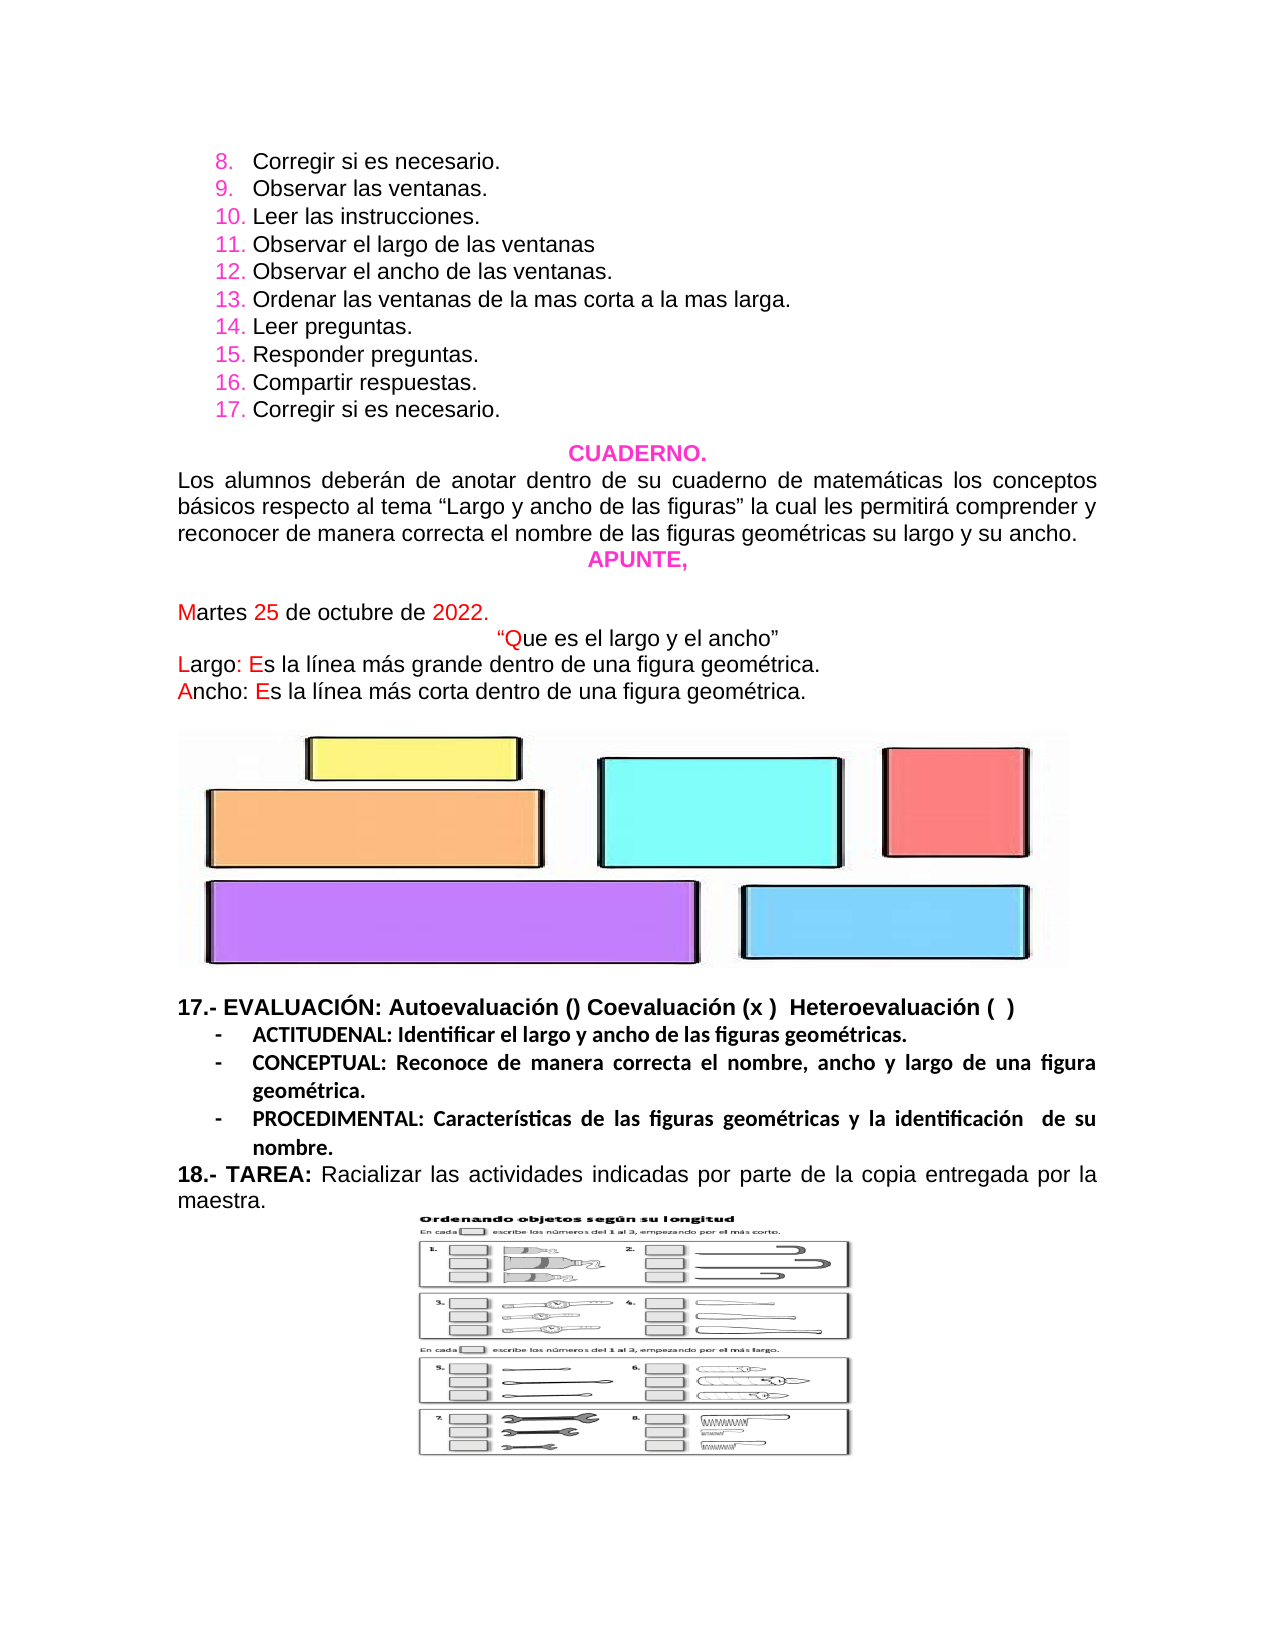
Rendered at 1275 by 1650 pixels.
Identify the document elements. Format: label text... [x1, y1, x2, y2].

text Los alumnos deberán de anotar dentro de su cuaderno de matemáticas los conceptos básicos respecto al tema “Largo y ancho de las figuras” la cual les permitirá comprender y reconocer de manera correcta el nombre de las figuras geométricas su largo y su ancho. [177, 467, 1098, 546]
text 18.- TAREA: Racializar las actividades indicadas por parte de la copia entregada por la maestra. [177, 1161, 1098, 1213]
text “Que es el largo y el ancho” [177, 625, 1098, 651]
list PROCEDIMENTAL: Características de las figuras geométricas y la identificación de su nombre. [215, 1104, 1098, 1161]
text Largo: Es la línea más grande dentro de una figura geométrica. [177, 651, 1098, 678]
list Responder preguntas. [215, 341, 1098, 367]
picture [414, 1213, 861, 1458]
list Ordenar las ventanas de la mas corta a la mas larga. [215, 286, 1098, 312]
list Compartir respuestas. [215, 368, 1098, 395]
text CUADERNO. [177, 440, 1098, 467]
picture [177, 730, 1070, 968]
list CONCEPTUAL: Reconoce de manera correcta el nombre, ancho y largo de una figura geométrica. [215, 1048, 1098, 1104]
list Observar las ventanas. [215, 175, 1098, 202]
list Leer preguntas. [215, 313, 1098, 340]
text Martes 25 de octubre de 2022. [177, 598, 1098, 625]
text Ancho: Es la línea más corta dentro de una figura geométrica. [177, 678, 1098, 704]
list Observar el ancho de las ventanas. [215, 258, 1098, 284]
list Leer las instrucciones. [215, 203, 1098, 229]
text APUNTE, [177, 546, 1098, 572]
list Observar el largo de las ventanas [215, 231, 1098, 257]
text 17.- EVALUACIÓN: Autoevaluación () Coevaluación (x ) Heteroevaluación ( ) [177, 994, 1098, 1021]
list Corregir si es necesario. [215, 396, 1098, 422]
list Corregir si es necesario. [215, 148, 1098, 174]
list ACTITUDENAL: Identificar el largo y ancho de las figuras geométricas. [215, 1021, 1098, 1048]
